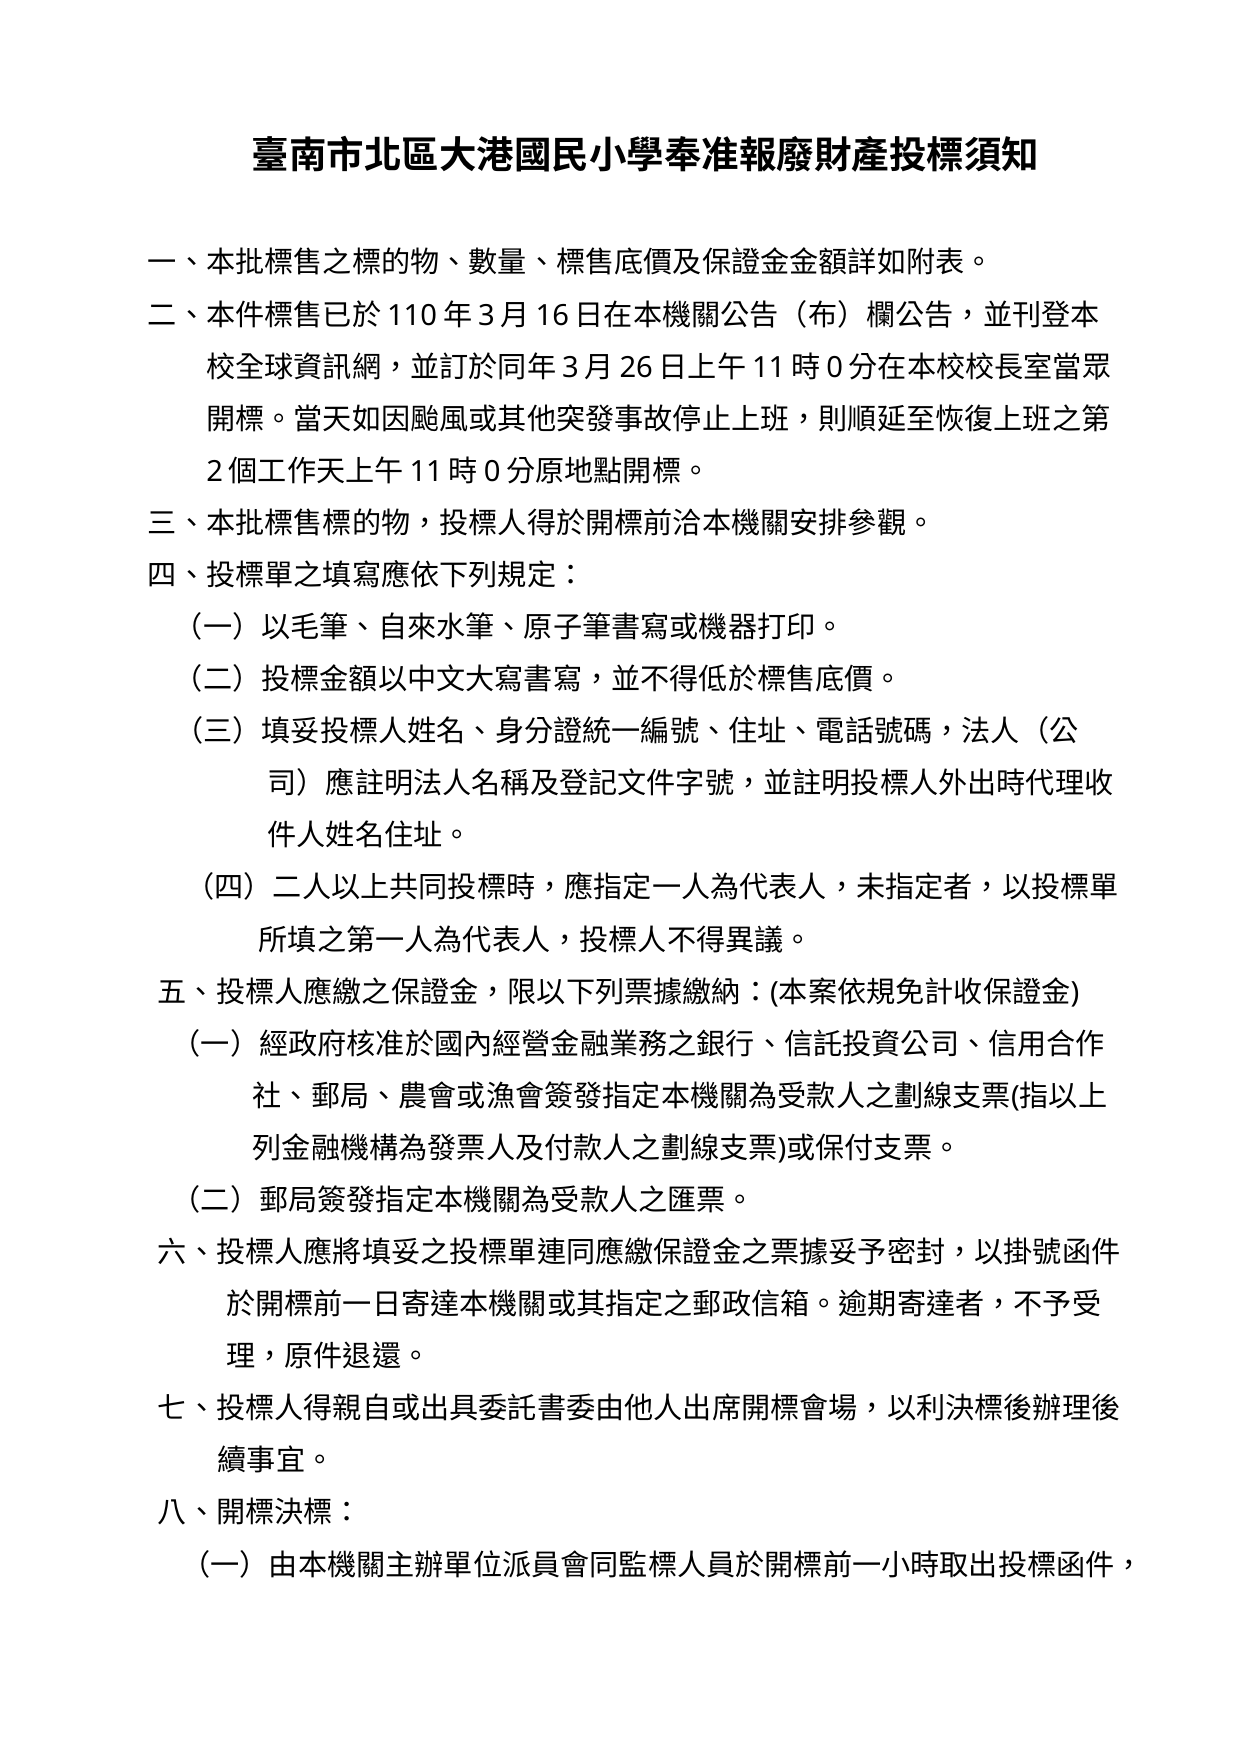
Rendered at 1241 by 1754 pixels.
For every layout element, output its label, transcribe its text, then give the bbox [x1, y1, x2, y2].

text 五、投標人應繳之保證金，限以下列票據繳納：(本案依規免計收保證金) [157, 960, 1122, 1012]
text 一、本批標售之標的物、數量、標售底價及保證金金額詳如附表。 [148, 231, 1122, 283]
text 八、開標決標： [158, 1481, 1122, 1533]
text （一）經政府核准於國內經營金融業務之銀行、信託投資公司、信用合作社、郵局、農會或漁會簽發指定本機關為受款人之劃線支票(指以上列金融機構為發票人及付款人之劃線支票)或保付支票。 [171, 1012, 1122, 1169]
text （三）填妥投標人姓名、身分證統一編號、住址、電話號碼，法人（公司）應註明法人名稱及登記文件字號，並註明投標人外出時代理收件人姓名住址。 [174, 700, 1122, 856]
text （四）二人以上共同投標時，應指定一人為代表人，未指定者，以投標單所填之第一人為代表人，投標人不得異議。 [185, 856, 1122, 960]
text （二）郵局簽發指定本機關為受款人之匯票。 [171, 1169, 1122, 1221]
text 四、投標單之填寫應依下列規定： [148, 544, 1122, 596]
text （一）以毛筆、自來水筆、原子筆書寫或機器打印。 [174, 596, 1122, 648]
text （二）投標金額以中文大寫書寫，並不得低於標售底價。 [174, 648, 1122, 700]
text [181, 1533, 1122, 1585]
text 七、投標人得親自或出具委託書委由他人出席開標會場，以利決標後辦理後續事宜。 [158, 1377, 1122, 1481]
text 六、投標人應將填妥之投標單連同應繳保證金之票據妥予密封，以掛號函件於開標前一日寄達本機關或其指定之郵政信箱。逾期寄達者，不予受理，原件退還。 [158, 1221, 1122, 1377]
text 臺南市北區大港國民小學奉准報廢財產投標須知 [168, 127, 1122, 179]
text 二、本件標售已於110年3月16日在本機關公告（布）欄公告，並刊登本校全球資訊網，並訂於同年3月26日上午11時0分在本校校長室當眾開標。當天如因颱風或其他突發事故停止上班，則順延至恢復上班之第2個工作天上午11時0分原地點開標。 [148, 283, 1122, 492]
text 三、本批標售標的物，投標人得於開標前洽本機關安排參觀。 [148, 492, 1122, 544]
